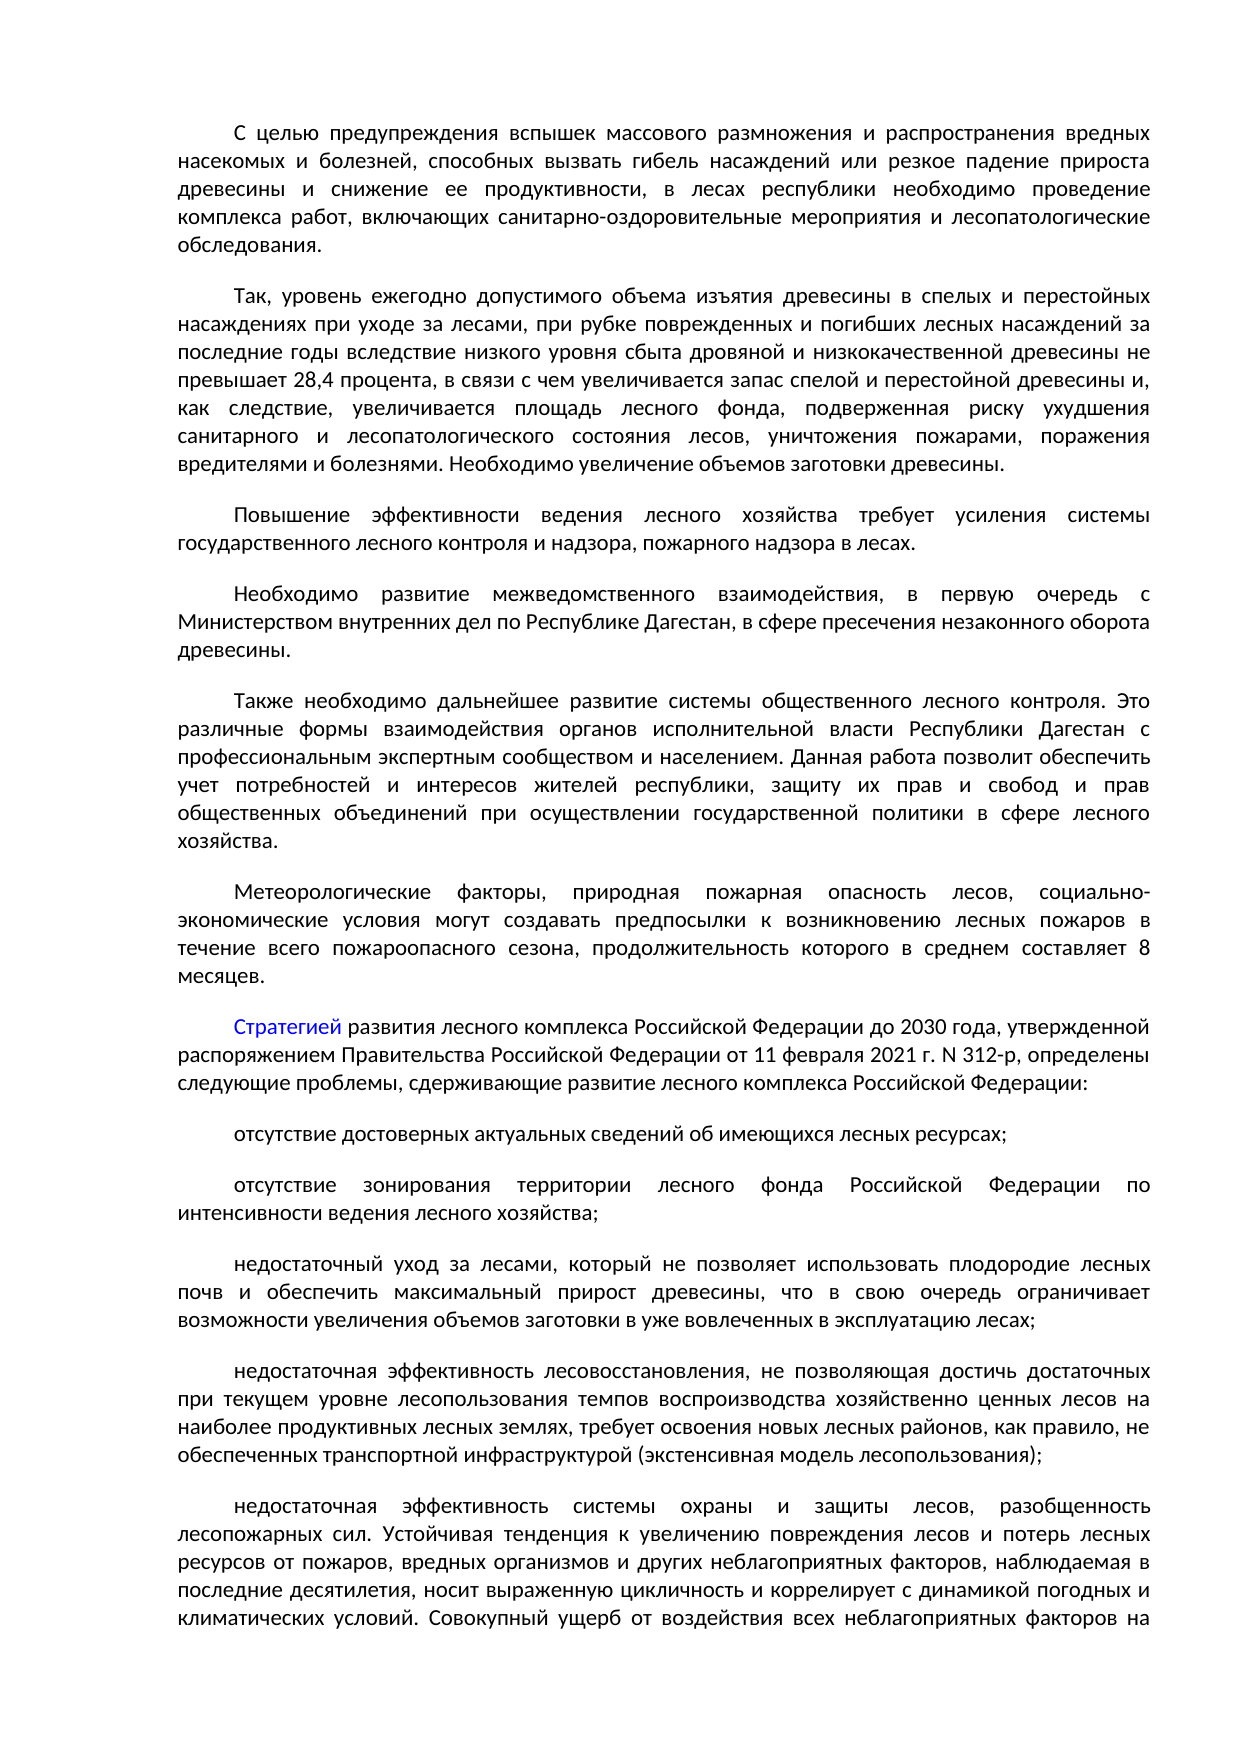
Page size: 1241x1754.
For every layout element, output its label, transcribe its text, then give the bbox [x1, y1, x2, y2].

text Также необходимо дальнейшее развитие системы общественного лесного контроля. Это различные формы взаимодействия органов исполнительной власти Республики Дагестан с профессиональным экспертным сообществом и населением. Данная работа позволит обеспечить учет потребностей и интересов жителей республики, защиту их прав и свобод и прав общественных объединений при осуществлении государственной политики в сфере лесного хозяйства. [177, 686, 1152, 854]
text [177, 1491, 1152, 1631]
text Необходимо развитие межведомственного взаимодействия, в первую очередь с Министерством внутренних дел по Республике Дагестан, в сфере пресечения незаконного оборота древесины. [177, 579, 1152, 663]
text недостаточный уход за лесами, который не позволяет использовать плодородие лесных почв и обеспечить максимальный прирост древесины, что в свою очередь ограничивает возможности увеличения объемов заготовки в уже вовлеченных в эксплуатацию лесах; [177, 1249, 1152, 1333]
text Стратегией развития лесного комплекса Российской Федерации до 2030 года, утвержденной распоряжением Правительства Российской Федерации от 11 февраля 2021 г. N 312-р, определены следующие проблемы, сдерживающие развитие лесного комплекса Российской Федерации: [177, 1012, 1152, 1096]
text отсутствие зонирования территории лесного фонда Российской Федерации по интенсивности ведения лесного хозяйства; [177, 1170, 1152, 1226]
text Повышение эффективности ведения лесного хозяйства требует усиления системы государственного лесного контроля и надзора, пожарного надзора в лесах. [177, 500, 1152, 556]
text С целью предупреждения вспышек массового размножения и распространения вредных насекомых и болезней, способных вызвать гибель насаждений или резкое падение прироста древесины и снижение ее продуктивности, в лесах республики необходимо проведение комплекса работ, включающих санитарно-оздоровительные мероприятия и лесопатологические обследования. [177, 118, 1152, 258]
text недостаточная эффективность лесовосстановления, не позволяющая достичь достаточных при текущем уровне лесопользования темпов воспроизводства хозяйственно ценных лесов на наиболее продуктивных лесных землях, требует освоения новых лесных районов, как правило, не обеспеченных транспортной инфраструктурой (экстенсивная модель лесопользования); [177, 1356, 1152, 1468]
text Метеорологические факторы, природная пожарная опасность лесов, социально-экономические условия могут создавать предпосылки к возникновению лесных пожаров в течение всего пожароопасного сезона, продолжительность которого в среднем составляет 8 месяцев. [177, 877, 1152, 989]
text Так, уровень ежегодно допустимого объема изъятия древесины в спелых и перестойных насаждениях при уходе за лесами, при рубке поврежденных и погибших лесных насаждений за последние годы вследствие низкого уровня сбыта дровяной и низкокачественной древесины не превышает 28,4 процента, в связи с чем увеличивается запас спелой и перестойной древесины и, как следствие, увеличивается площадь лесного фонда, подверженная риску ухудшения санитарного и лесопатологического состояния лесов, уничтожения пожарами, поражения вредителями и болезнями. Необходимо увеличение объемов заготовки древесины. [177, 281, 1152, 477]
text отсутствие достоверных актуальных сведений об имеющихся лесных ресурсах; [177, 1119, 1152, 1147]
